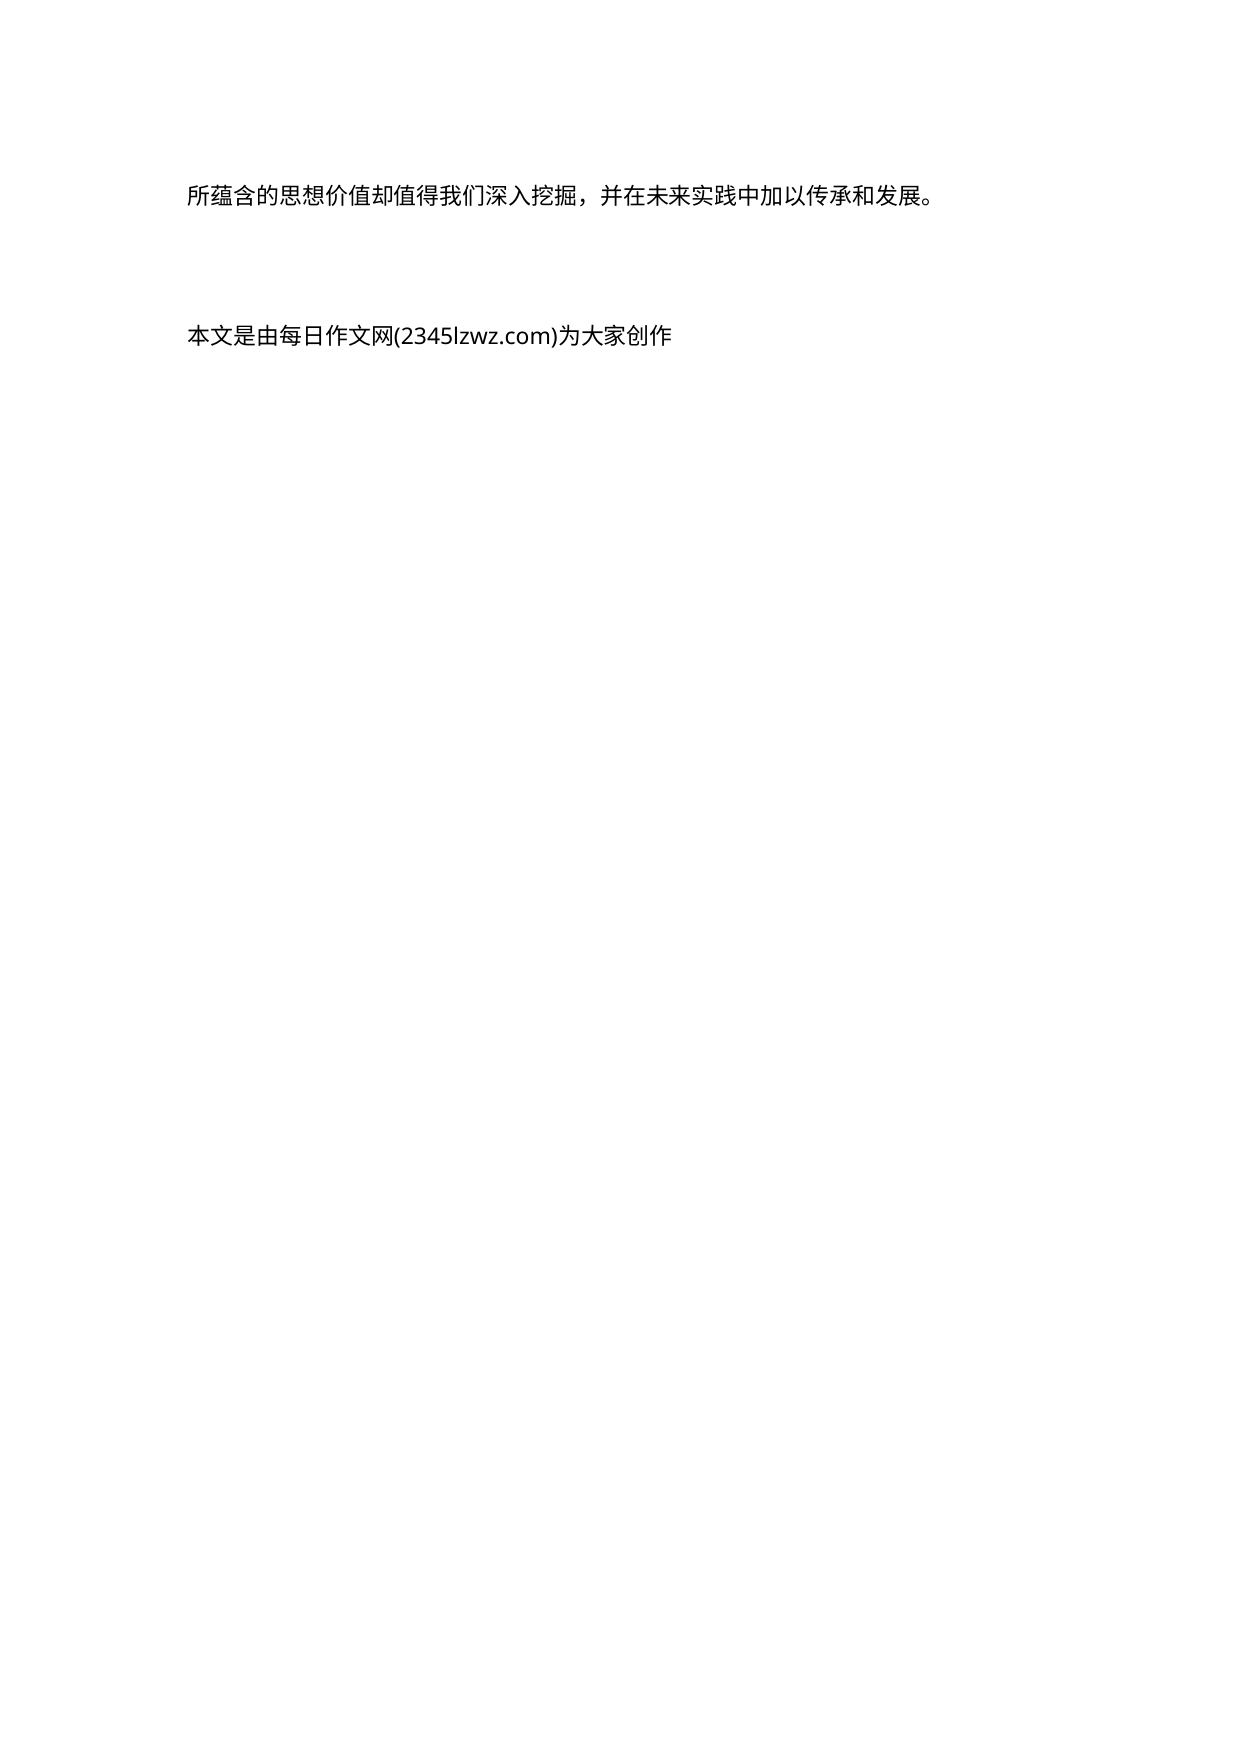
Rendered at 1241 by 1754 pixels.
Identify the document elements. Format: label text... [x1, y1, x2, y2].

text 本文是由每日作文网(2345lzwz.com)为大家创作 [187, 302, 1053, 367]
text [187, 162, 1053, 227]
